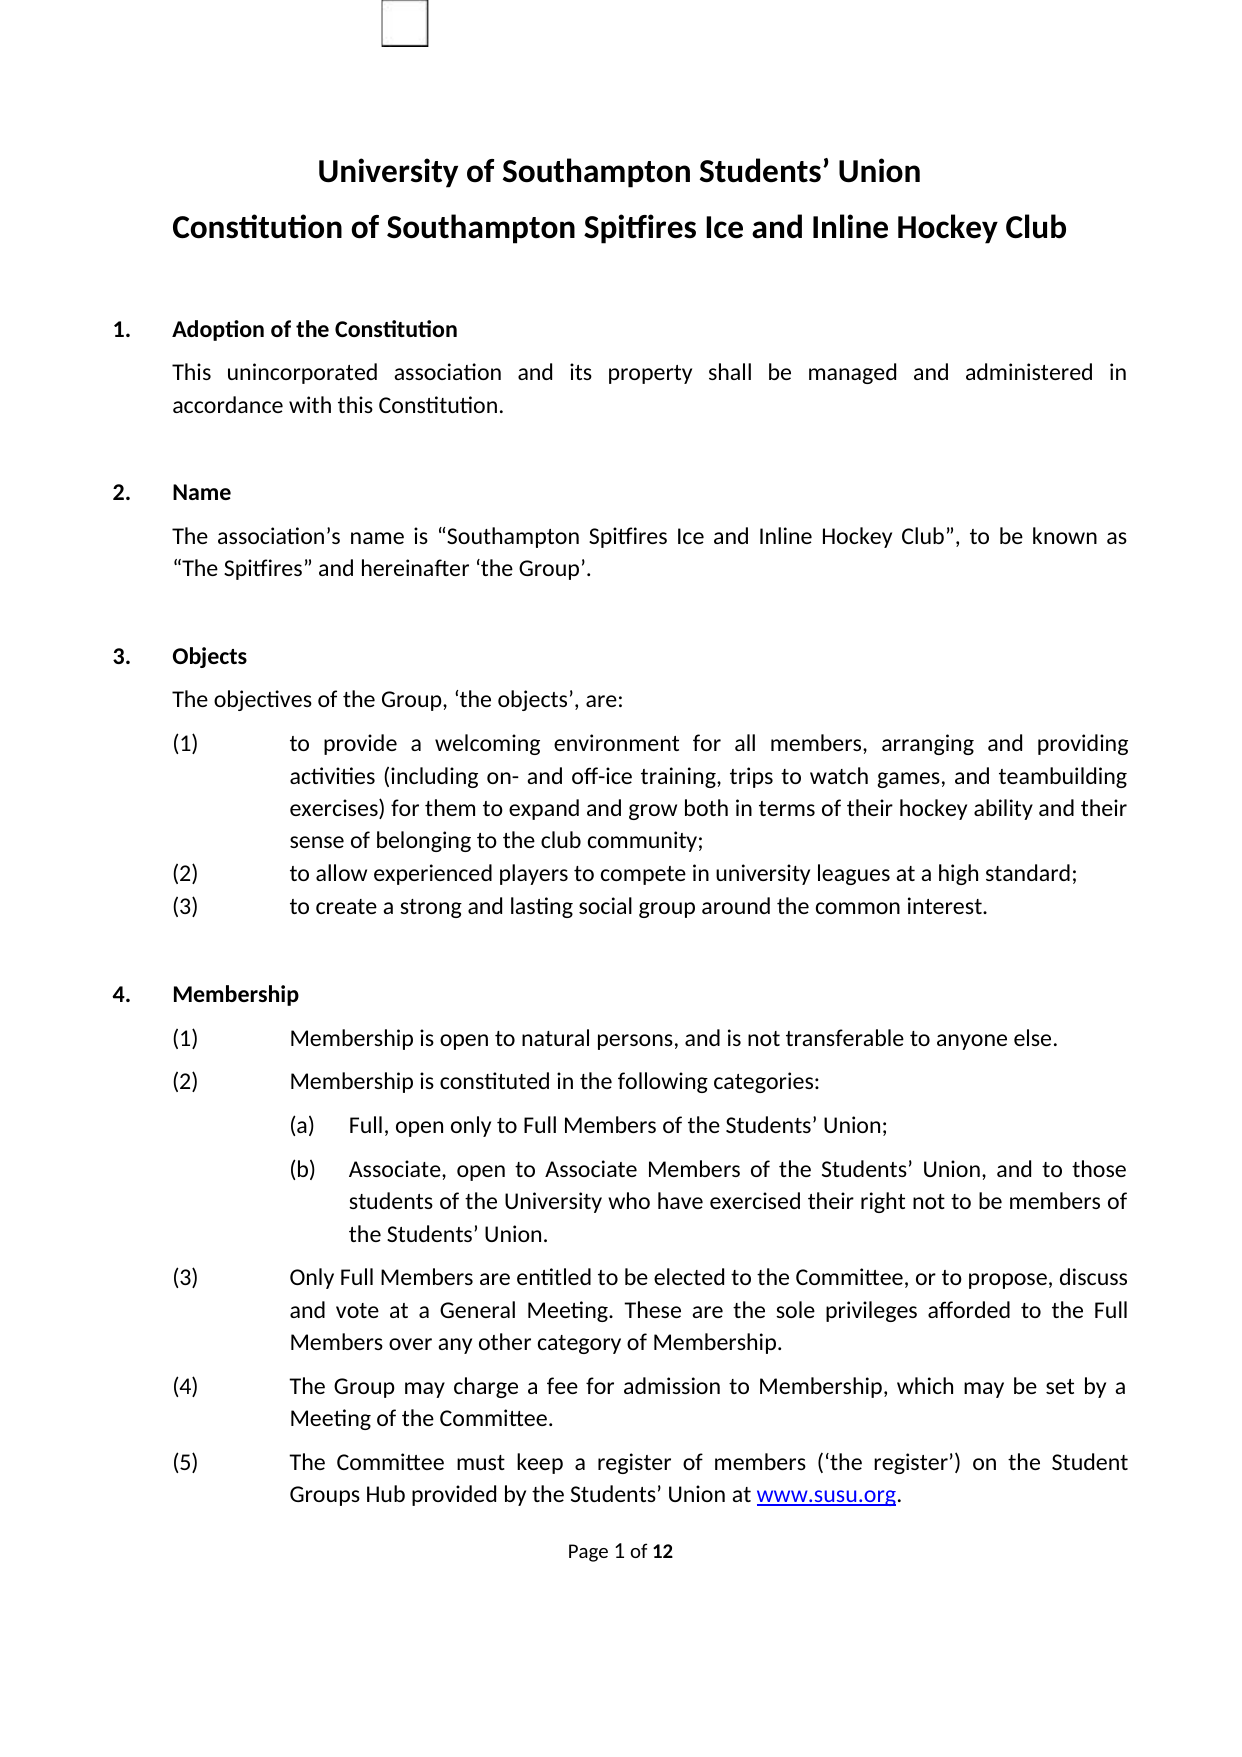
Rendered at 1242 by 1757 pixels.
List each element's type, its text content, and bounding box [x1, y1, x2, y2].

list Associate, open to Associate Members of the Students’ Union, and to those students of the University who have exercised their right not to be members of the Students’ Union. [289, 1154, 1128, 1248]
list to allow experienced players to compete in university leagues at a high standard; [172, 858, 1146, 887]
list Membership is open to natural persons, and is not transferable to anyone else. [172, 1023, 1146, 1052]
subtitle Adoption of the Constitution [112, 314, 1146, 343]
list Only Full Members are entitled to be elected to the Committee, or to propose, discuss and vote at a General Meeting. These are the sole privileges afforded to the Full Members over any other category of Membership. [172, 1262, 1129, 1356]
text The association’s name is “Southampton Spitfires Ice and Inline Hockey Club”, to be known as “The Spitfires” and hereinafter ‘the Group’. [172, 521, 1128, 583]
text This unincorporated association and its property shall be managed and administered in accordance with this Constitution. [172, 357, 1128, 419]
subtitle Objects [112, 641, 1146, 670]
title University of Southampton Students’ Union Constitution of Southampton Spitfires Ice and Inline Hockey Club [172, 150, 1091, 247]
list to create a strong and lasting social group around the common interest. [172, 891, 1146, 920]
list The Group may charge a fee for admission to Membership, which may be set by a Meeting of the Committee. [172, 1371, 1128, 1432]
picture [381, 0, 429, 47]
list to provide a welcoming environment for all members, arranging and providing activities (including on- and off-ice training, trips to watch games, and teambuilding exercises) for them to expand and grow both in terms of their hockey ability and their sense of belonging to the club community; [172, 728, 1129, 855]
list The Committee must keep a register of members (‘the register’) on the Student Groups Hub provided by the Students’ Union at www.susu.org. [172, 1447, 1129, 1508]
list Membership is constituted in the following categories: [172, 1066, 1146, 1096]
subtitle Membership [112, 979, 1146, 1008]
text The objectives of the Group, ‘the objects’, are: [172, 684, 1146, 714]
list Full, open only to Full Members of the Students’ Union; [289, 1110, 1146, 1139]
subtitle Name [112, 477, 1146, 506]
